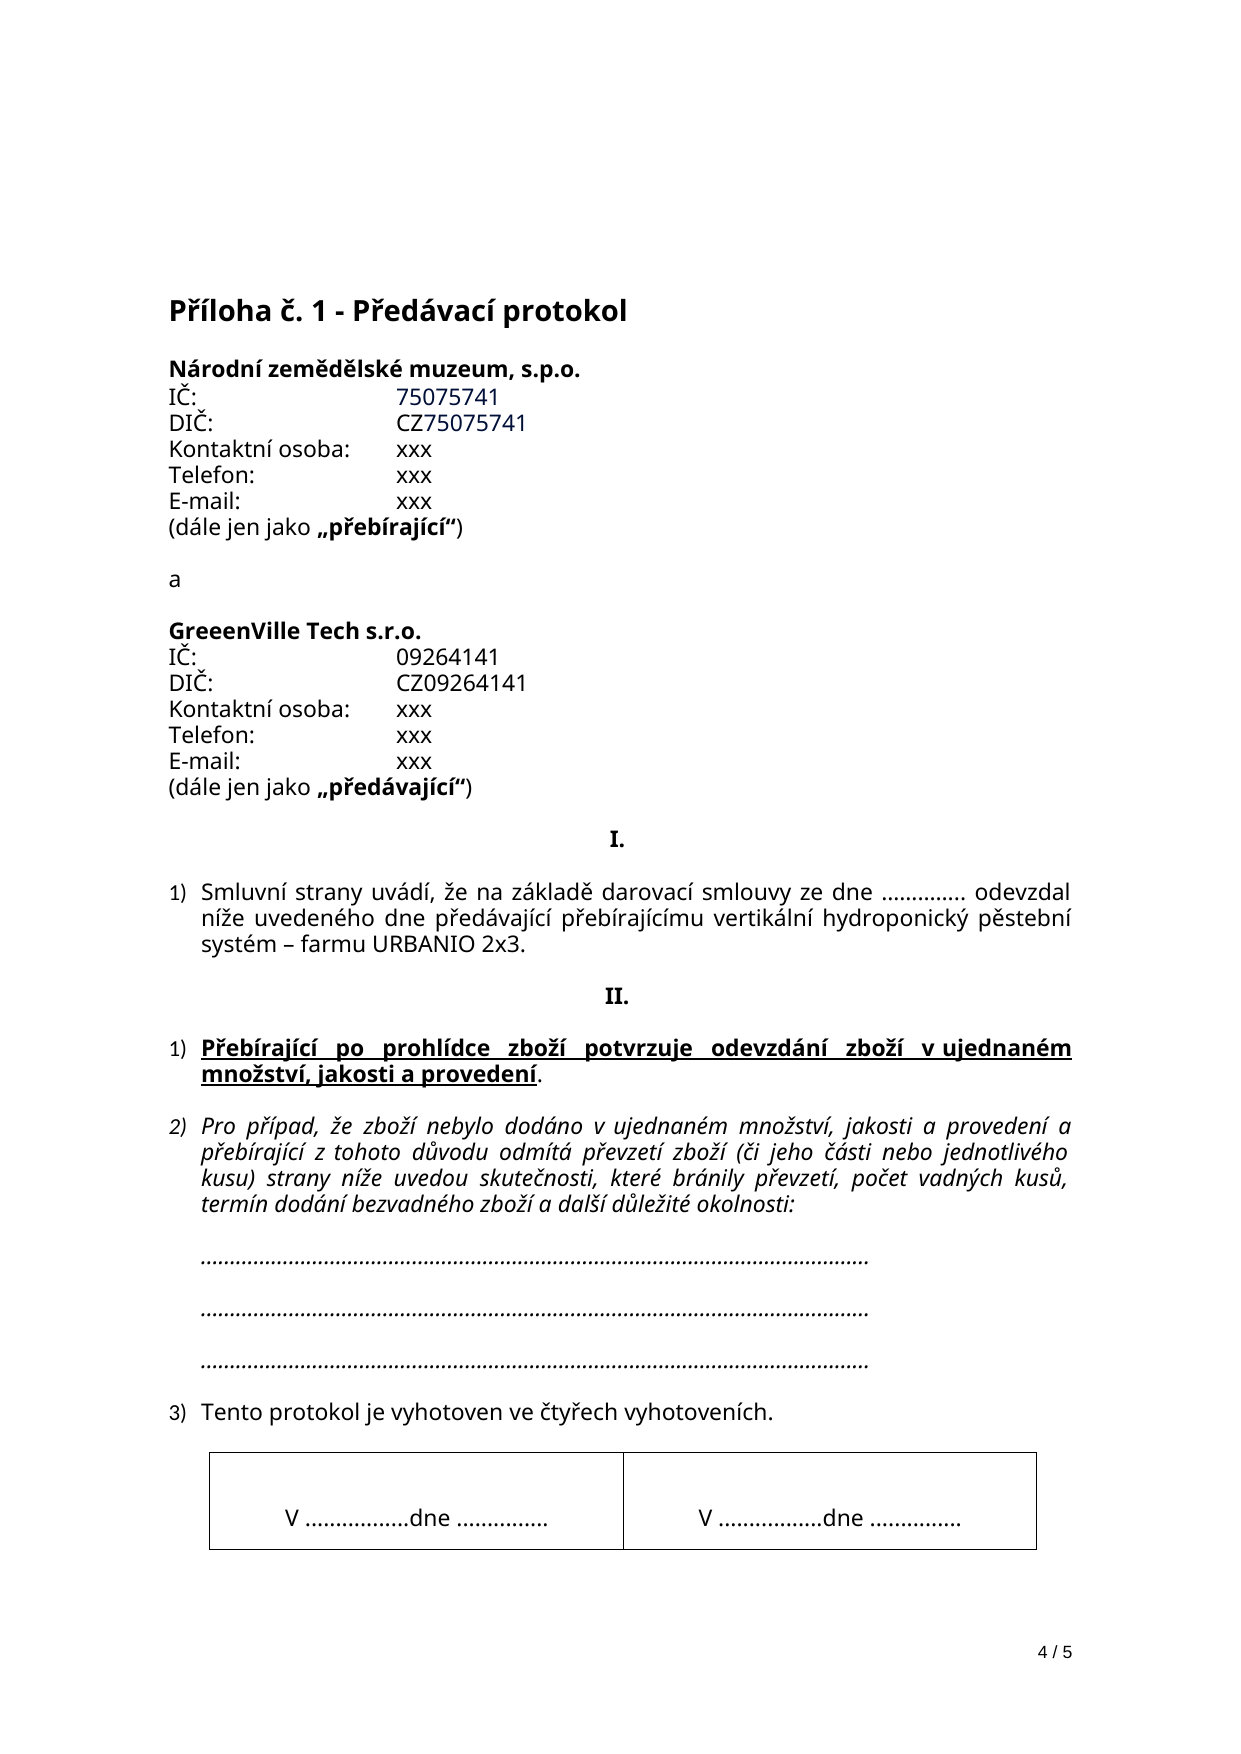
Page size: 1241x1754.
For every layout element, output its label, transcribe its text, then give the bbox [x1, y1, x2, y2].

text a [168, 567, 1072, 593]
text Telefon: xxx [168, 462, 1072, 488]
text E-mail: xxx [168, 749, 1072, 775]
text Kontaktní osoba: xxx [168, 436, 1072, 462]
text IČ: 09264141 [168, 645, 1072, 671]
text Kontaktní osoba: xxx [168, 697, 1072, 723]
subtitle …………………………………………………………………………………………………… [168, 1244, 1072, 1270]
subtitle …………………………………………………………………………………………………… [201, 1348, 1072, 1374]
text E-mail: xxx [168, 488, 1072, 514]
text DIČ: CZ09264141 [168, 671, 1072, 697]
list Přebírající po prohlídce zboží potvrzuje odevzdání zboží v ujednaném množství, jakosti a provedení. [168, 1035, 1072, 1087]
text GreeenVille Tech s.r.o. [168, 619, 1072, 645]
table_header V .................dne ............... [624, 1453, 1036, 1549]
text DIČ: CZ75075741 [168, 410, 1072, 436]
text Národní zemědělské muzeum, s.p.o. [168, 353, 1072, 384]
text IČ: 75075741 [168, 384, 1072, 410]
list Smluvní strany uvádí, že na základě darovací smlouvy ze dne ………….. odevzdal níže uvedeného dne předávající přebírajícímu vertikální hydroponický pěstební systém – farmu URBANIO 2x3. [168, 879, 1072, 957]
text Příloha č. 1 - Předávací protokol [168, 301, 1072, 327]
subtitle …………………………………………………………………………………………………… [168, 1296, 1072, 1322]
list Pro případ, že zboží nebylo dodáno v ujednaném množství, jakosti a provedení a přebírající z tohoto důvodu odmítá převzetí zboží (či jeho části nebo jednotlivého kusu) strany níže uvedou skutečnosti, které bránily převzetí, počet vadných kusů, termín dodání bezvadného zboží a další důležité okolnosti: [168, 1113, 1072, 1218]
text (dále jen jako „předávající“) [168, 775, 1072, 801]
text Telefon: xxx [168, 723, 1072, 749]
list Tento protokol je vyhotoven ve čtyřech vyhotoveních. [168, 1400, 1072, 1426]
table_header V .................dne ............... [210, 1453, 623, 1549]
text (dále jen jako „přebírající“) [168, 514, 1072, 541]
